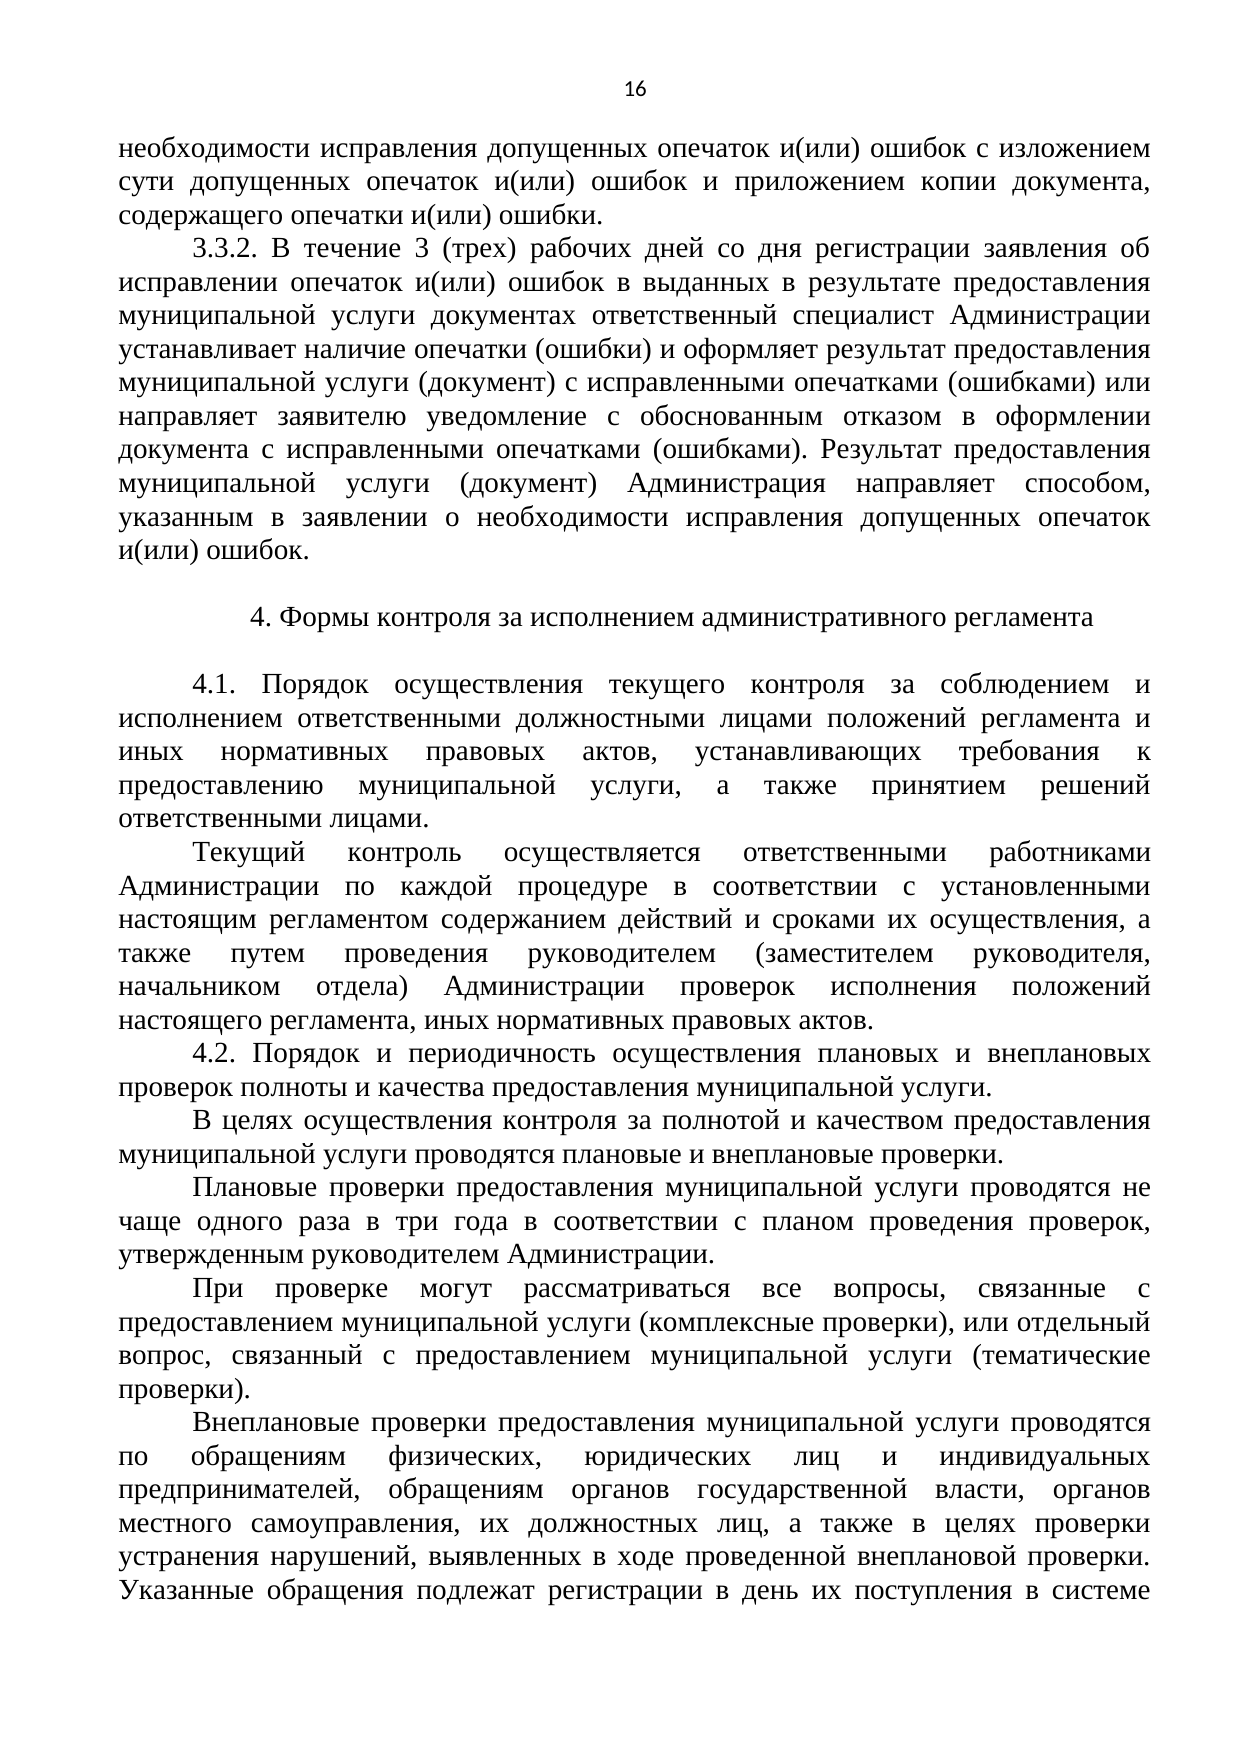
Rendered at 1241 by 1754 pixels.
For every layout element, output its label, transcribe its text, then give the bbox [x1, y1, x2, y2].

text 4.1. Порядок осуществления текущего контроля за соблюдением и исполнением ответственными должностными лицами положений регламента и иных нормативных правовых актов, устанавливающих требования к предоставлению муниципальной услуги, а также принятием решений ответственными лицами. [118, 666, 1152, 834]
text 4.2. Порядок и периодичность осуществления плановых и внеплановых проверок полноты и качества предоставления муниципальной услуги. [118, 1035, 1152, 1102]
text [118, 130, 1152, 230]
text Текущий контроль осуществляется ответственными работниками Администрации по каждой процедуре в соответствии с установленными настоящим регламентом содержанием действий и сроками их осуществления, а также путем проведения руководителем (заместителем руководителя, начальником отдела) Администрации проверок исполнения положений настоящего регламента, иных нормативных правовых актов. [118, 834, 1152, 1035]
text 3.3.2. В течение 3 (трех) рабочих дней со дня регистрации заявления об исправлении опечаток и(или) ошибок в выданных в результате предоставления муниципальной услуги документах ответственный специалист Администрации устанавливает наличие опечатки (ошибки) и оформляет результат предоставления муниципальной услуги (документ) с исправленными опечатками (ошибками) или направляет заявителю уведомление с обоснованным отказом в оформлении документа с исправленными опечатками (ошибками). Результат предоставления муниципальной услуги (документ) Администрация направляет способом, указанным в заявлении о необходимости исправления допущенных опечаток и(или) ошибок. [118, 230, 1152, 566]
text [118, 1404, 1152, 1606]
text Плановые проверки предоставления муниципальной услуги проводятся не чаще одного раза в три года в соответствии с планом проведения проверок, утвержденным руководителем Администрации. [118, 1169, 1152, 1270]
text 4. Формы контроля за исполнением административного регламента [118, 599, 1152, 633]
text При проверке могут рассматриваться все вопросы, связанные с предоставлением муниципальной услуги (комплексные проверки), или отдельный вопрос, связанный с предоставлением муниципальной услуги (тематические проверки). [118, 1270, 1152, 1404]
text В целях осуществления контроля за полнотой и качеством предоставления муниципальной услуги проводятся плановые и внеплановые проверки. [118, 1102, 1152, 1169]
